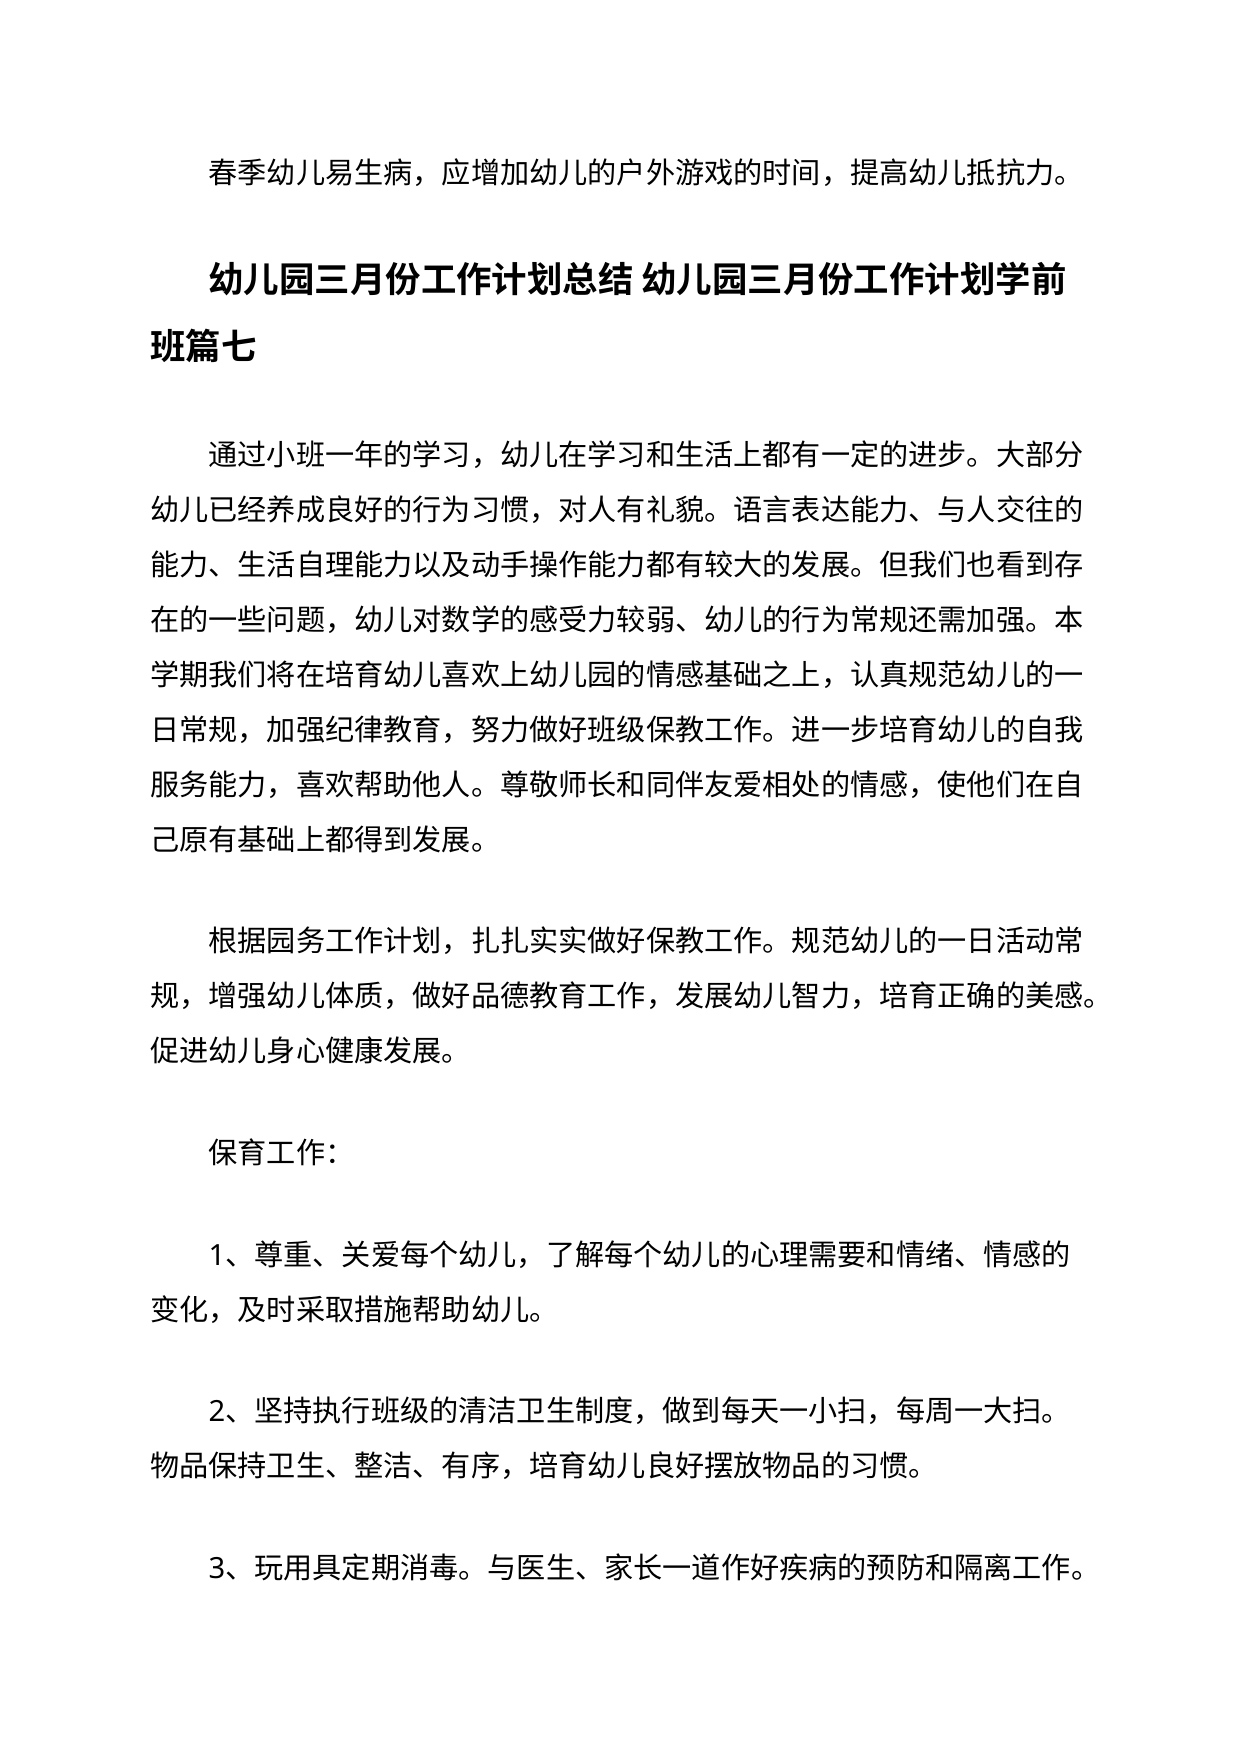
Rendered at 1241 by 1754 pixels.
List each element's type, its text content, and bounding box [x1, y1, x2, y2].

text 幼儿园三月份工作计划总结 幼儿园三月份工作计划学前班篇七 [150, 252, 1090, 369]
text 1、尊重、关爱每个幼儿，了解每个幼儿的心理需要和情绪、情感的变化，及时采取措施帮助幼儿。 [150, 1231, 1090, 1328]
text 根据园务工作计划，扎扎实实做好保教工作。规范幼儿的一日活动常规，增强幼儿体质，做好品德教育工作，发展幼儿智力，培育正确的美感。促进幼儿身心健康发展。 [150, 918, 1090, 1070]
text 2、坚持执行班级的清洁卫生制度，做到每天一小扫，每周一大扫。物品保持卫生、整洁、有序，培育幼儿良好摆放物品的习惯。 [150, 1388, 1090, 1485]
text 通过小班一年的学习，幼儿在学习和生活上都有一定的进步。大部分幼儿已经养成良好的行为习惯，对人有礼貌。语言表达能力、与人交往的能力、生活自理能力以及动手操作能力都有较大的发展。但我们也看到存在的一些问题，幼儿对数学的感受力较弱、幼儿的行为常规还需加强。本学期我们将在培育幼儿喜欢上幼儿园的情感基础之上，认真规范幼儿的一日常规，加强纪律教育，努力做好班级保教工作。进一步培育幼儿的自我服务能力，喜欢帮助他人。尊敬师长和同伴友爱相处的情感，使他们在自己原有基础上都得到发展。 [150, 432, 1090, 858]
text 3、玩用具定期消毒。与医生、家长一道作好疾病的预防和隔离工作。 [150, 1545, 1090, 1587]
text 春季幼儿易生病，应增加幼儿的户外游戏的时间，提高幼儿抵抗力。 [150, 150, 1090, 192]
text 保育工作： [150, 1129, 1090, 1172]
